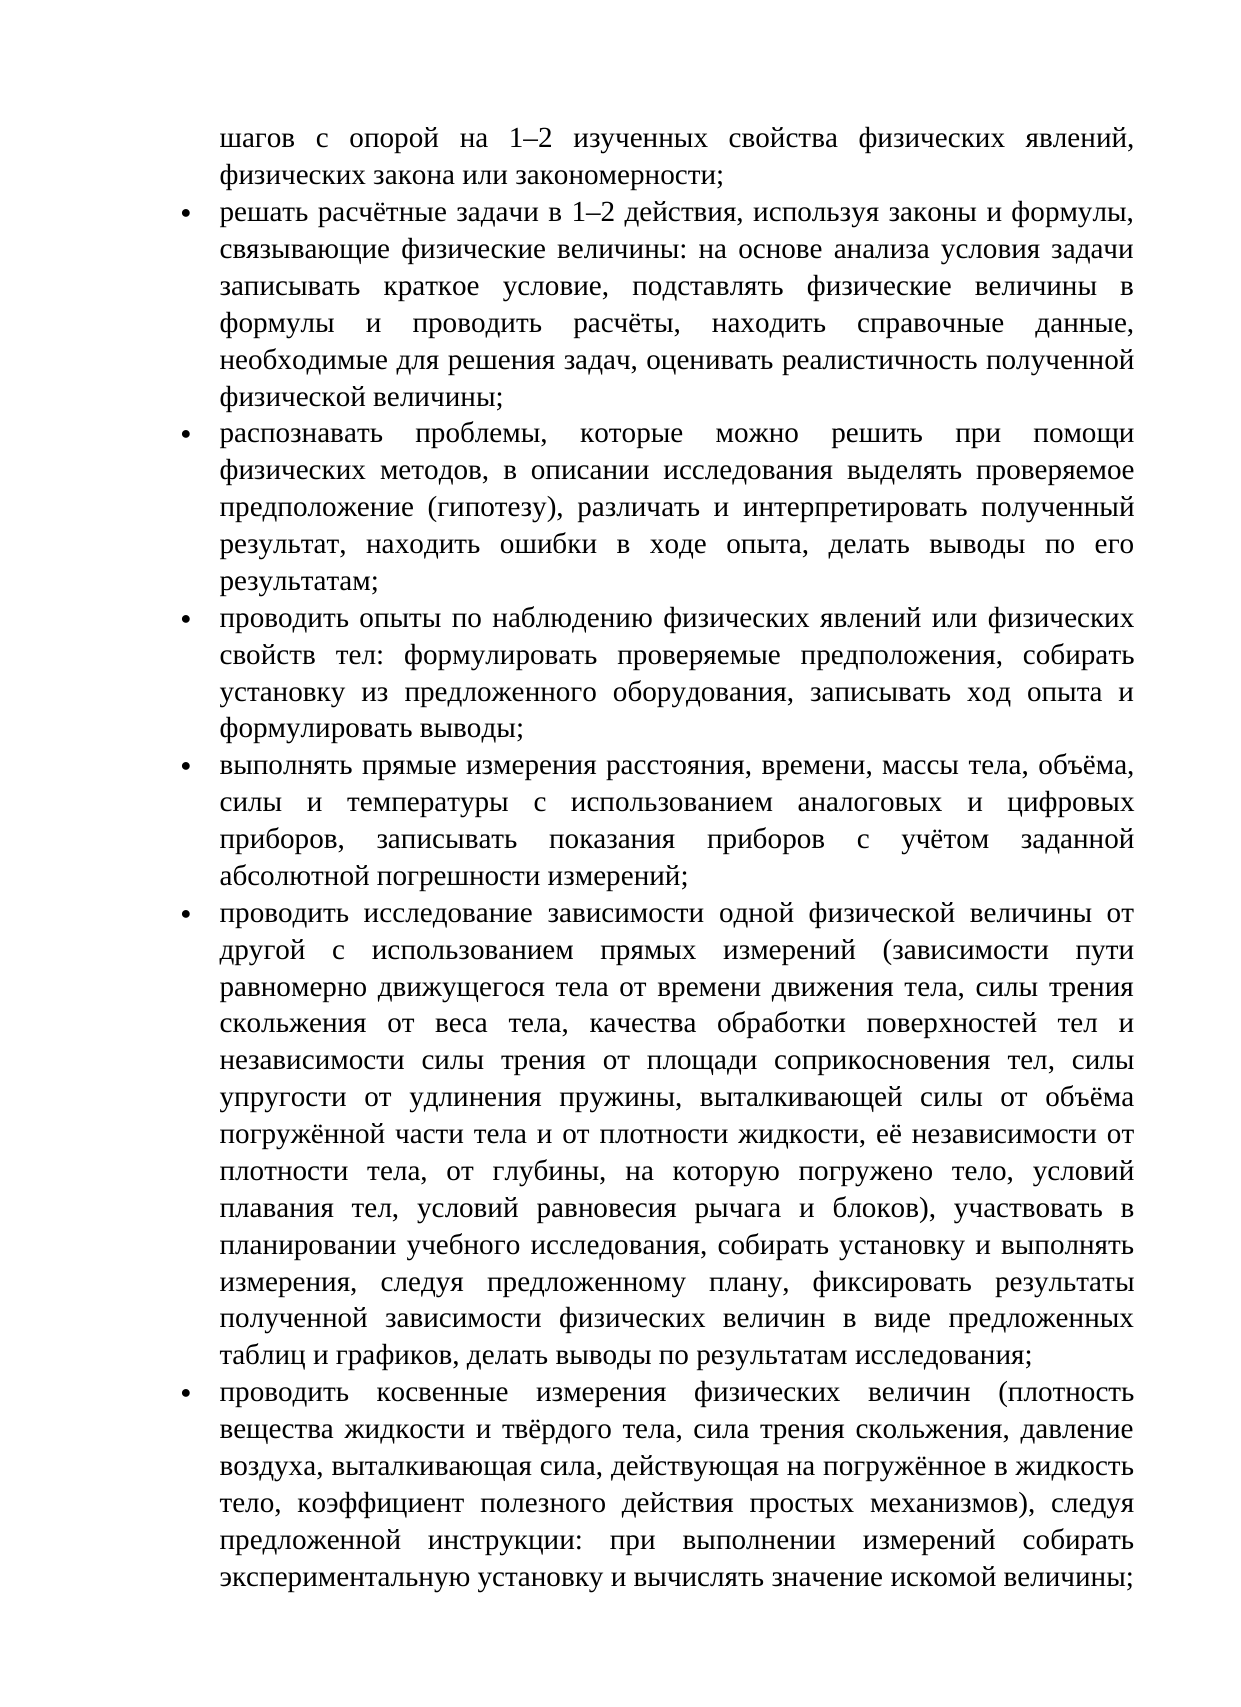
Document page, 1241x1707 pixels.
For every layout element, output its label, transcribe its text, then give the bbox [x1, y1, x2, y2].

list распознавать проблемы, которые можно решить при помощи физических методов, в описании исследования выделять проверяемое предположение (гипотезу), различать и интерпретировать полученный результат, находить ошибки в ходе опыта, делать выводы по его результатам; [182, 416, 1135, 597]
list проводить опыты по наблюдению физических явлений или физических свойств тел: формулировать проверяемые предположения, собирать установку из предложенного оборудования, записывать ход опыта и формулировать выводы; [182, 600, 1135, 744]
list проводить исследование зависимости одной физической величины от другой с использованием прямых измерений (зависимости пути равномерно движущегося тела от времени движения тела, силы трения скольжения от веса тела, качества обработки поверхностей тел и независимости силы трения от площади соприкосновения тел, силы упругости от удлинения пружины, выталкивающей силы от объёма погружённой части тела и от плотности жидкости, её независимости от плотности тела, от глубины, на которую погружено тело, условий плавания тел, условий равновесия рычага и блоков), участвовать в планировании учебного исследования, собирать установку и выполнять измерения, следуя предложенному плану, фиксировать результаты полученной зависимости физических величин в виде предложенных таблиц и графиков, делать выводы по результатам исследования; [182, 895, 1135, 1371]
list проводить косвенные измерения физических величин (плотность вещества жидкости и твёрдого тела, сила трения скольжения, давление воздуха, выталкивающая сила, действующая на погружённое в жидкость тело, коэффициент полезного действия простых механизмов), следуя предложенной инструкции: при выполнении измерений собирать экспериментальную установку и вычислять значение искомой величины; [182, 1374, 1135, 1592]
list решать расчётные задачи в 1–2 действия, используя законы и формулы, связывающие физические величины: на основе анализа условия задачи записывать краткое условие, подставлять физические величины в формулы и проводить расчёты, находить справочные данные, необходимые для решения задач, оценивать реалистичность полученной физической величины; [182, 194, 1135, 412]
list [182, 121, 1135, 191]
list выполнять прямые измерения расстояния, времени, массы тела, объёма, силы и температуры с использованием аналоговых и цифровых приборов, записывать показания приборов с учётом заданной абсолютной погрешности измерений; [182, 747, 1135, 892]
